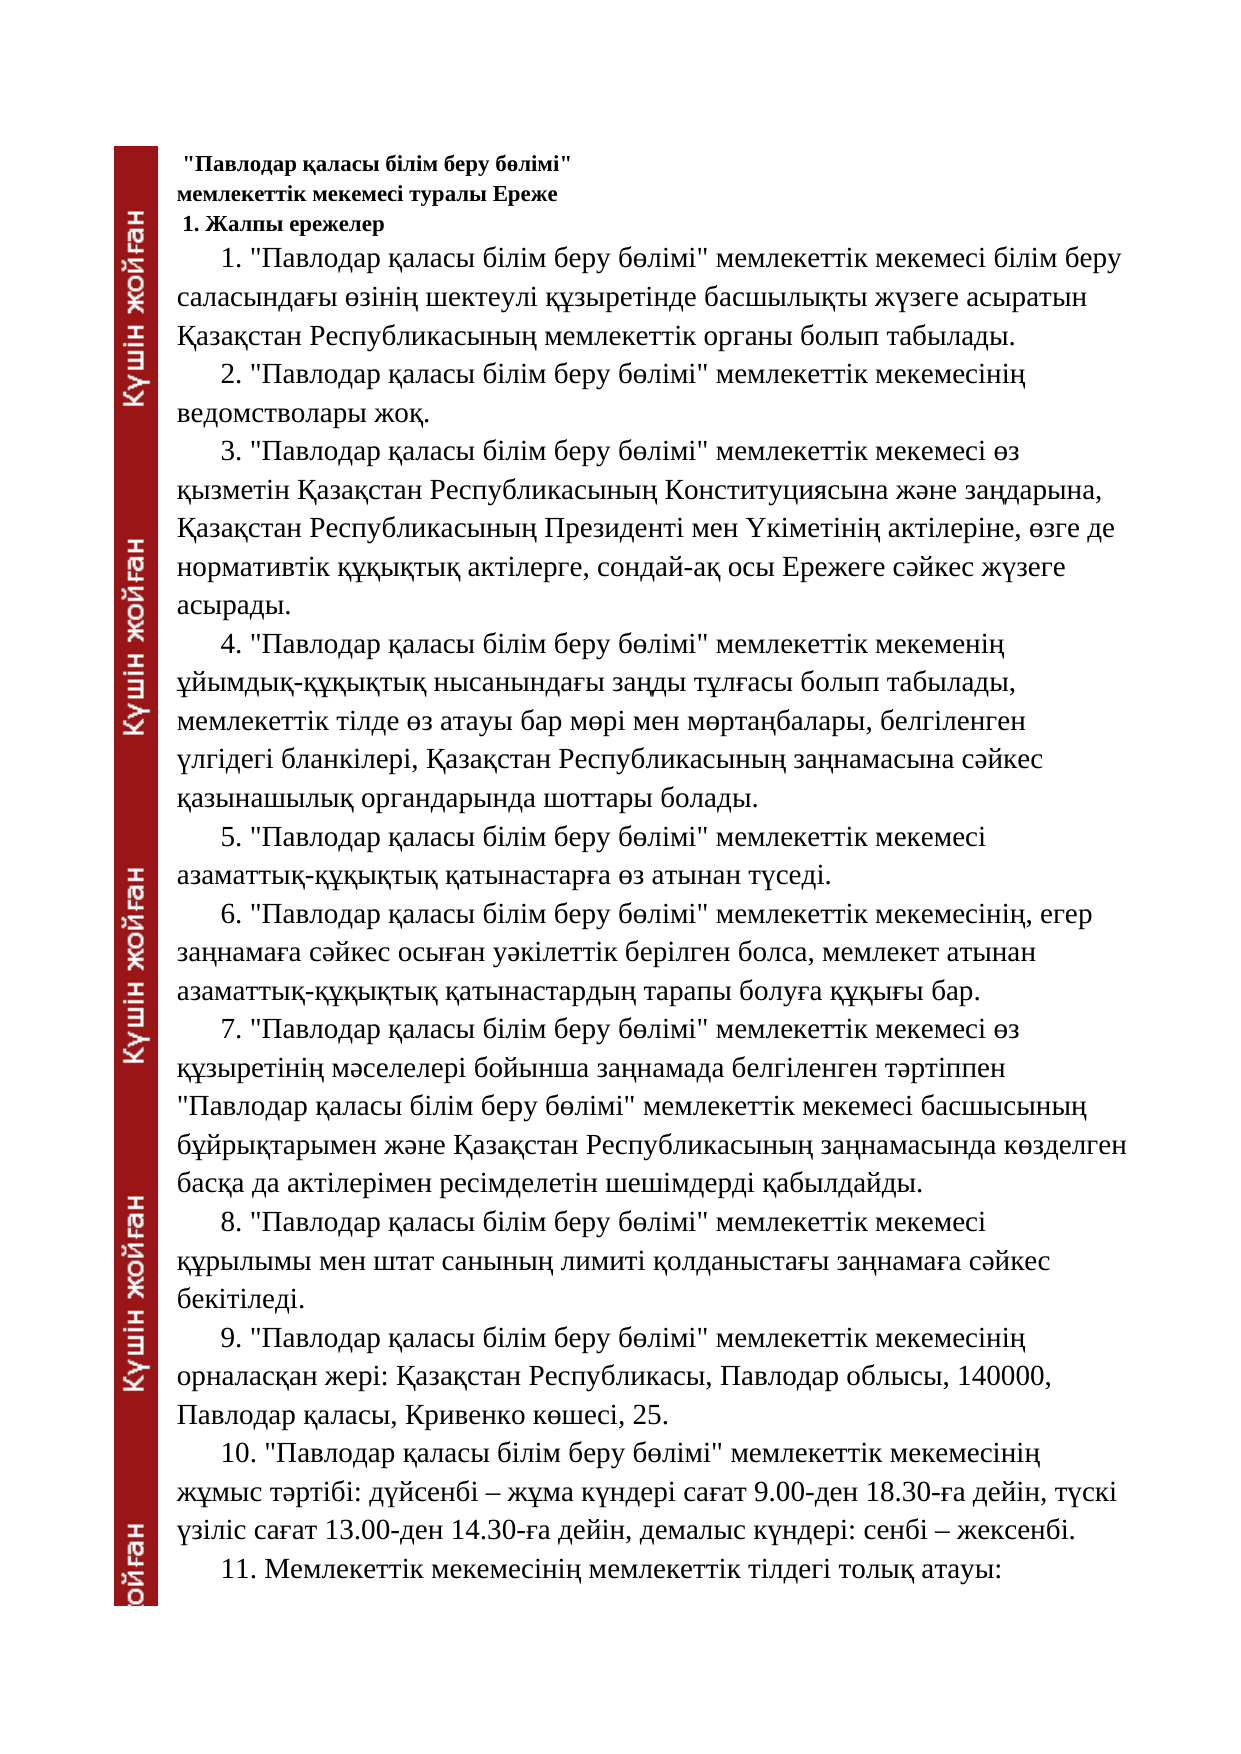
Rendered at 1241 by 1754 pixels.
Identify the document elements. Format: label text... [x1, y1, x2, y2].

picture [114, 1584, 158, 1606]
picture [114, 237, 158, 241]
picture [114, 146, 158, 150]
text "Павлодар қаласы білім беру бөлімі" мемлекеттік мекемесі туралы Ереже [112, 150, 1128, 207]
text 1. Жалпы ережелер [112, 210, 1128, 237]
